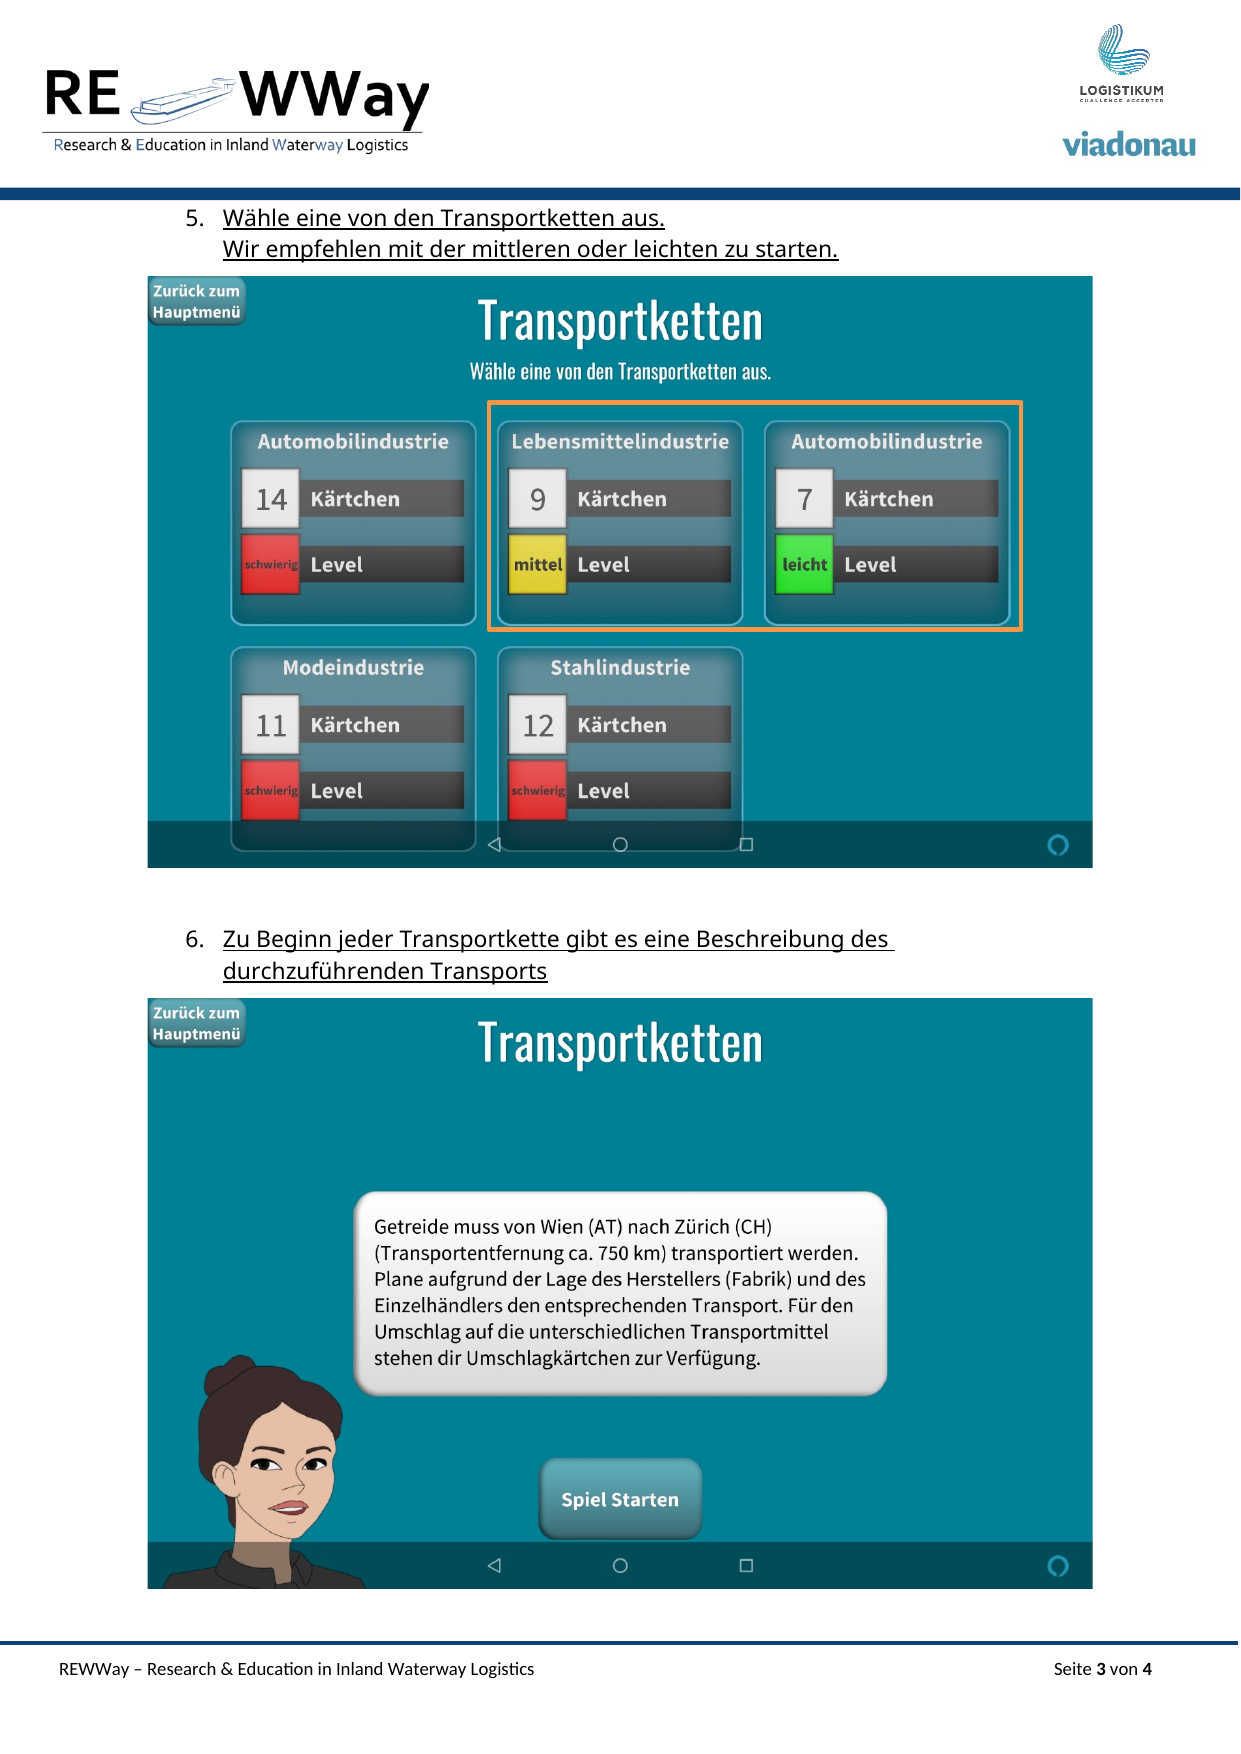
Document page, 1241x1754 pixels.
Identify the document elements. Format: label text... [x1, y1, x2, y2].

picture [147, 276, 1093, 868]
picture [41, 60, 429, 155]
picture [1037, 18, 1216, 178]
list Wähle eine von den Transportketten aus. Wir empfehlen mit der mittleren oder leichten zu starten. [185, 202, 1093, 264]
list Zu Beginn jeder Transportkette gibt es eine Beschreibung des durchzuführenden Transports [185, 923, 1093, 986]
picture [147, 998, 1093, 1589]
